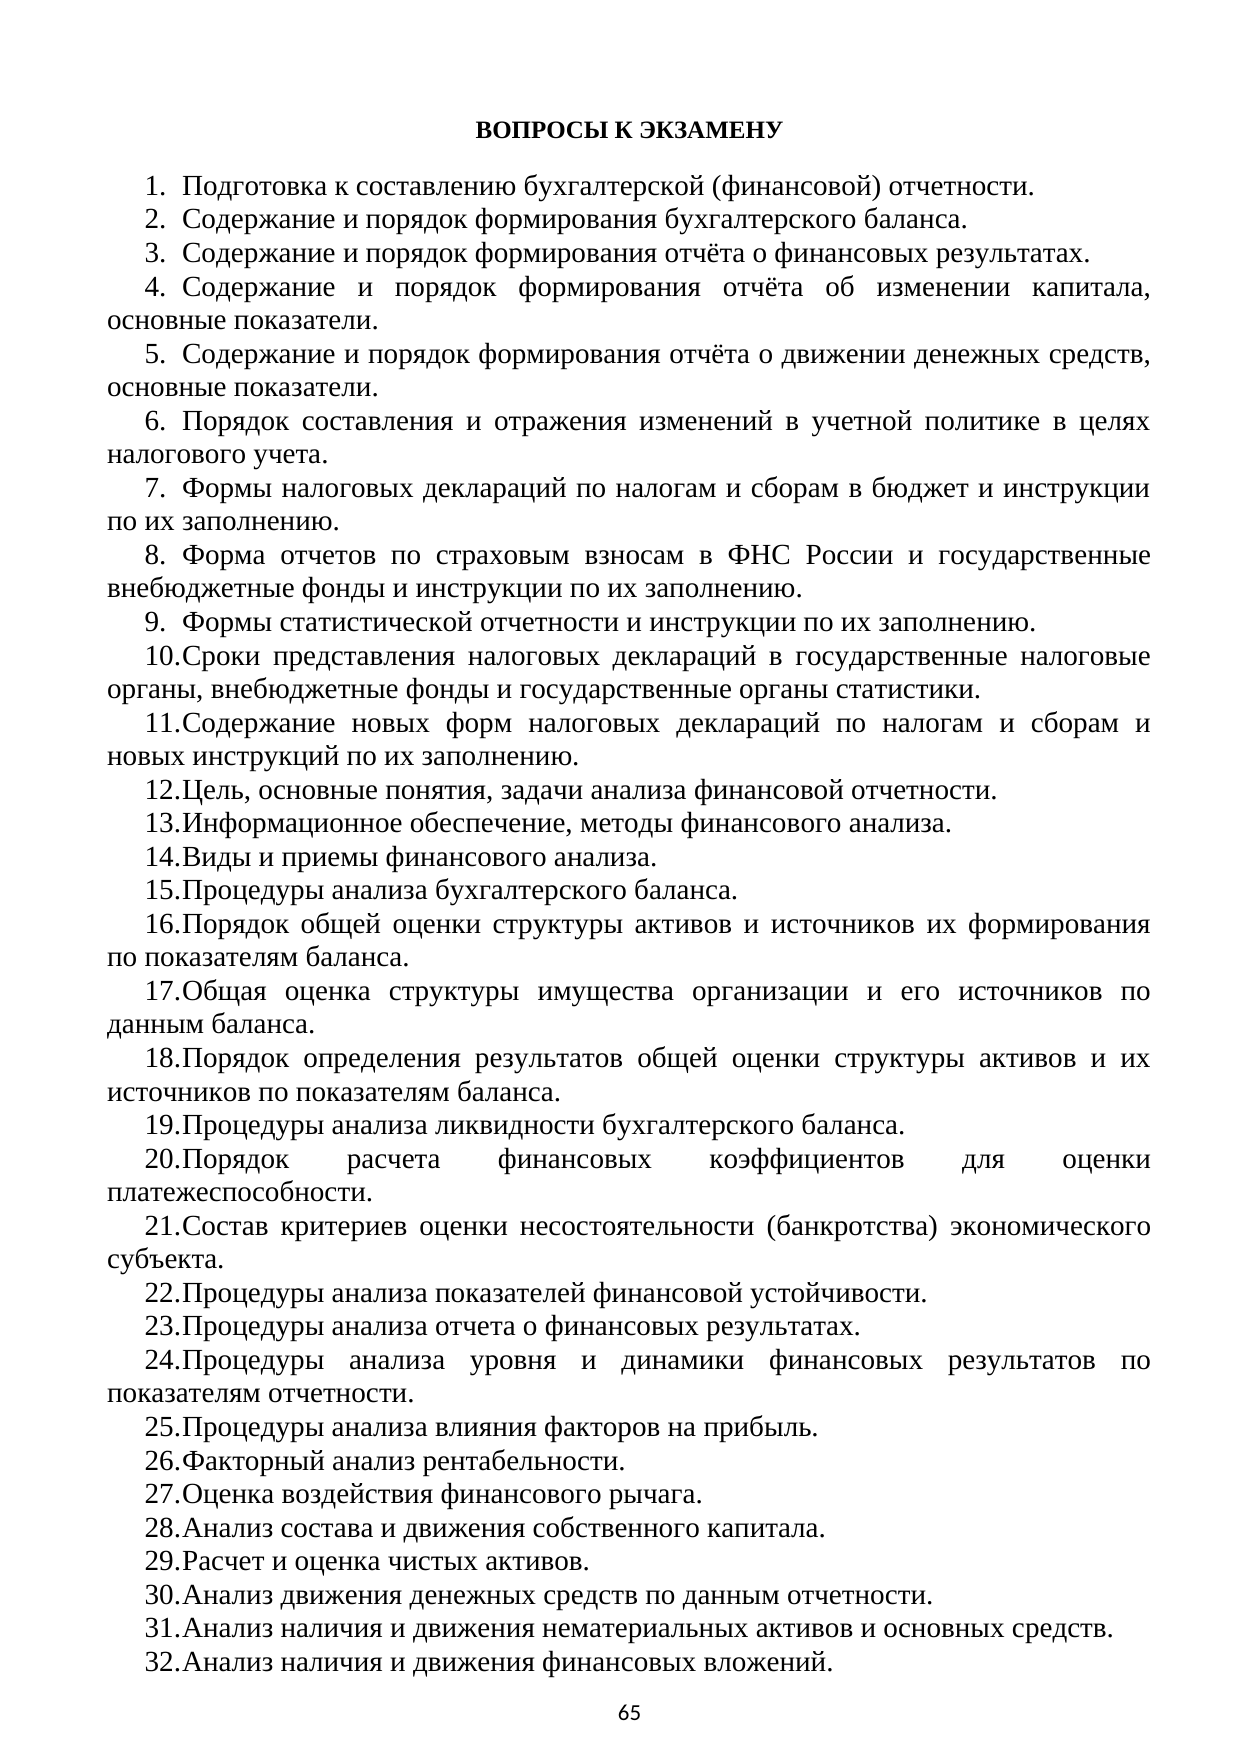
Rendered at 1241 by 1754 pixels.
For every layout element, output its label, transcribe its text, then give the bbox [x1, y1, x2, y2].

list Процедуры анализа уровня и динамики финансовых результатов по показателям отчетности. [107, 1342, 1152, 1409]
list Подготовка к составлению бухгалтерской (финансовой) отчетности. [107, 168, 1152, 202]
text ВОПРОСЫ К ЭКЗАМЕНУ [107, 118, 1152, 143]
list Анализ движения денежных средств по данным отчетности. [107, 1577, 1152, 1610]
list Оценка воздействия финансового рычага. [107, 1476, 1152, 1510]
list Виды и приемы финансового анализа. [107, 839, 1152, 872]
list Формы статистической отчетности и инструкции по их заполнению. [107, 604, 1152, 638]
list Информационное обеспечение, методы финансового анализа. [107, 805, 1152, 839]
list Цель, основные понятия, задачи анализа финансовой отчетности. [107, 772, 1152, 805]
list Состав критериев оценки несостоятельности (банкротства) экономического субъекта. [107, 1208, 1152, 1275]
list Содержание и порядок формирования отчёта о финансовых результатах. [107, 235, 1152, 269]
list Процедуры анализа отчета о финансовых результатах. [107, 1308, 1152, 1342]
list Анализ состава и движения собственного капитала. [107, 1510, 1152, 1543]
list Форма отчетов по страховым взносам в ФНС России и государственные внебюджетные фонды и инструкции по их заполнению. [107, 537, 1152, 604]
list Порядок определения результатов общей оценки структуры активов и их источников по показателям баланса. [107, 1040, 1152, 1107]
list Сроки представления налоговых деклараций в государственные налоговые органы, внебюджетные фонды и государственные органы статистики. [107, 638, 1152, 705]
list Содержание и порядок формирования бухгалтерского баланса. [107, 202, 1152, 235]
list Содержание и порядок формирования отчёта об изменении капитала, основные показатели. [107, 269, 1152, 336]
list Анализ наличия и движения финансовых вложений. [107, 1644, 1152, 1677]
list Процедуры анализа бухгалтерского баланса. [107, 872, 1152, 906]
list Общая оценка структуры имущества организации и его источников по данным баланса. [107, 973, 1152, 1040]
list Формы налоговых деклараций по налогам и сборам в бюджет и инструкции по их заполнению. [107, 470, 1152, 537]
list Порядок общей оценки структуры активов и источников их формирования по показателям баланса. [107, 906, 1152, 973]
list Факторный анализ рентабельности. [107, 1443, 1152, 1476]
list Процедуры анализа ликвидности бухгалтерского баланса. [107, 1107, 1152, 1141]
list Расчет и оценка чистых активов. [107, 1543, 1152, 1577]
list Процедуры анализа влияния факторов на прибыль. [107, 1409, 1152, 1443]
list Порядок расчета финансовых коэффициентов для оценки платежеспособности. [107, 1141, 1152, 1208]
list Процедуры анализа показателей финансовой устойчивости. [107, 1275, 1152, 1308]
list Порядок составления и отражения изменений в учетной политике в целях налогового учета. [107, 403, 1152, 470]
list Содержание и порядок формирования отчёта о движении денежных средств, основные показатели. [107, 336, 1152, 403]
list Анализ наличия и движения нематериальных активов и основных средств. [107, 1610, 1152, 1644]
list Содержание новых форм налоговых деклараций по налогам и сборам и новых инструкций по их заполнению. [107, 705, 1152, 772]
